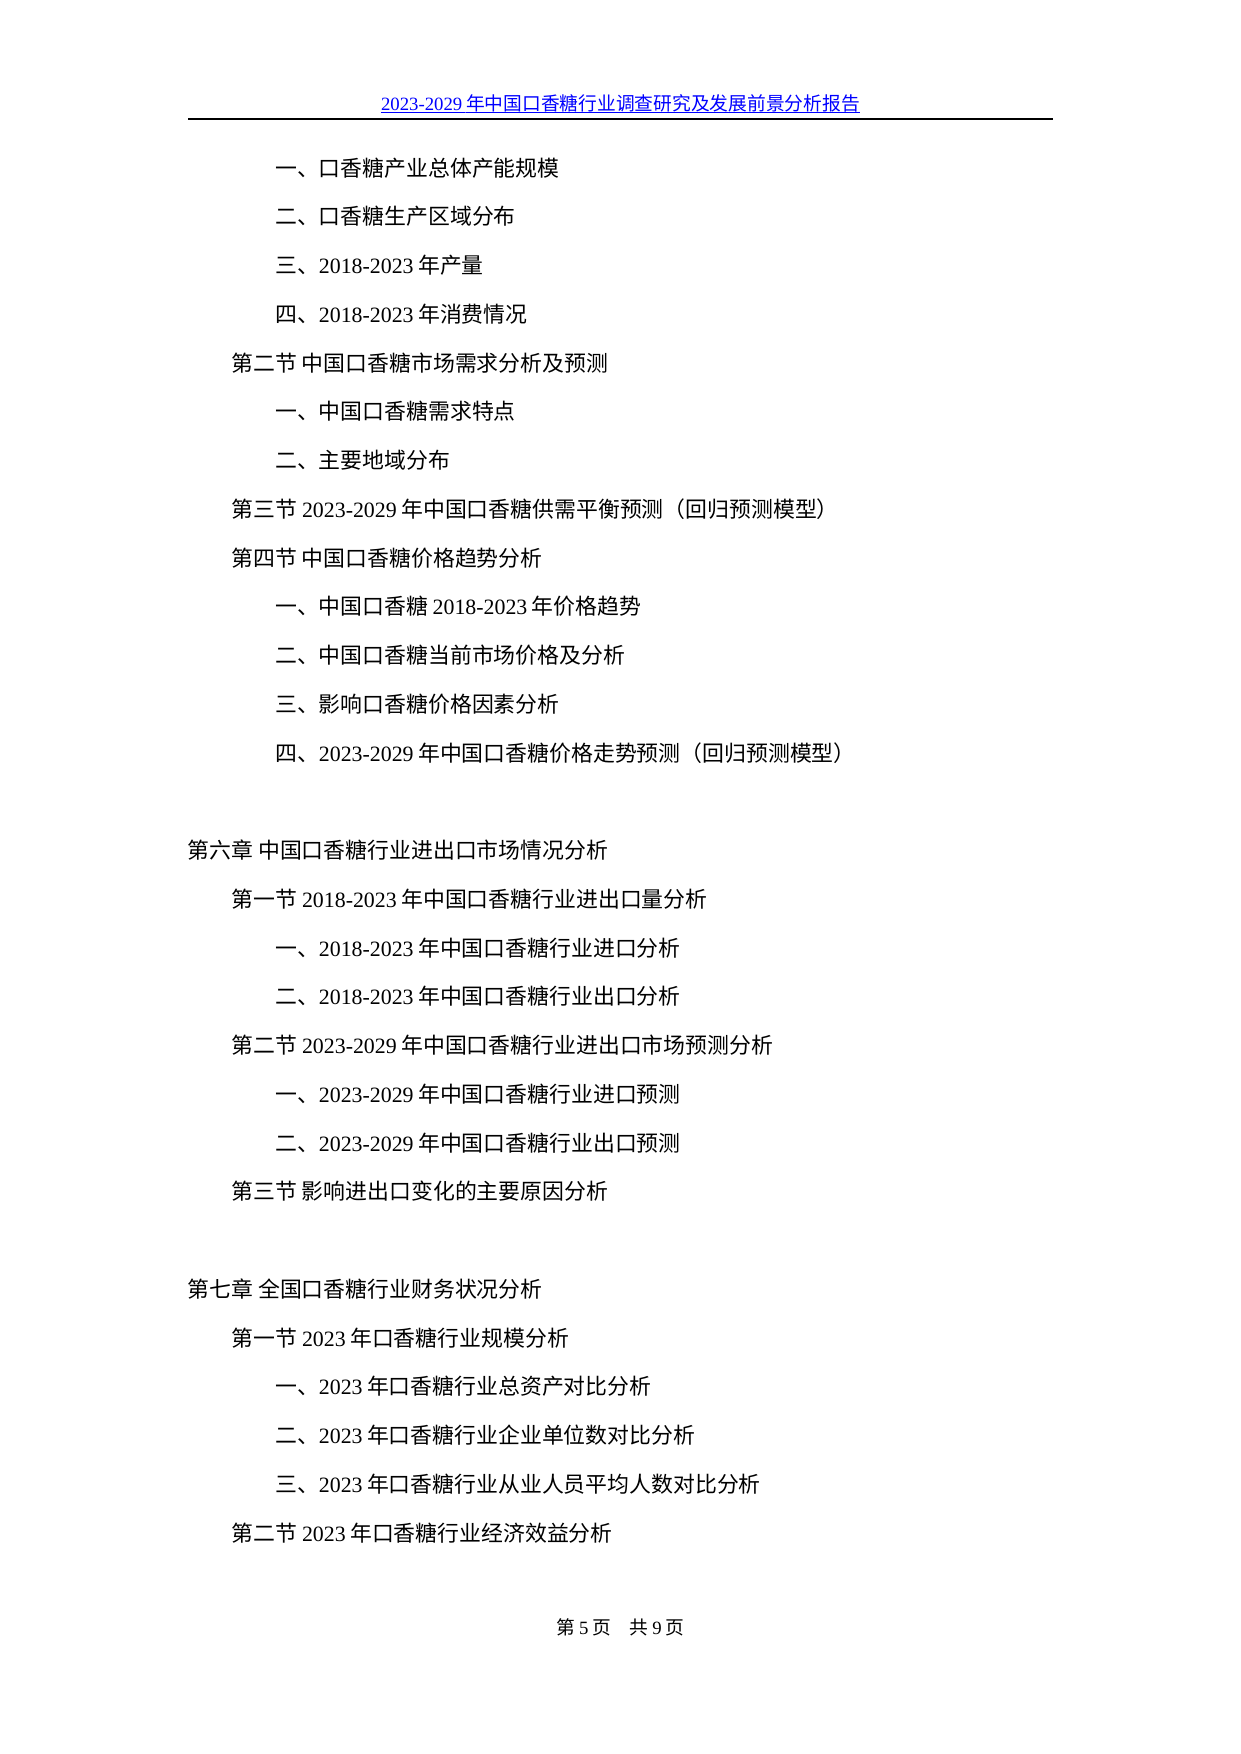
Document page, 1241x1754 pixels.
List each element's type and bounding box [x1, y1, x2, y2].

text [187, 150, 1053, 1548]
